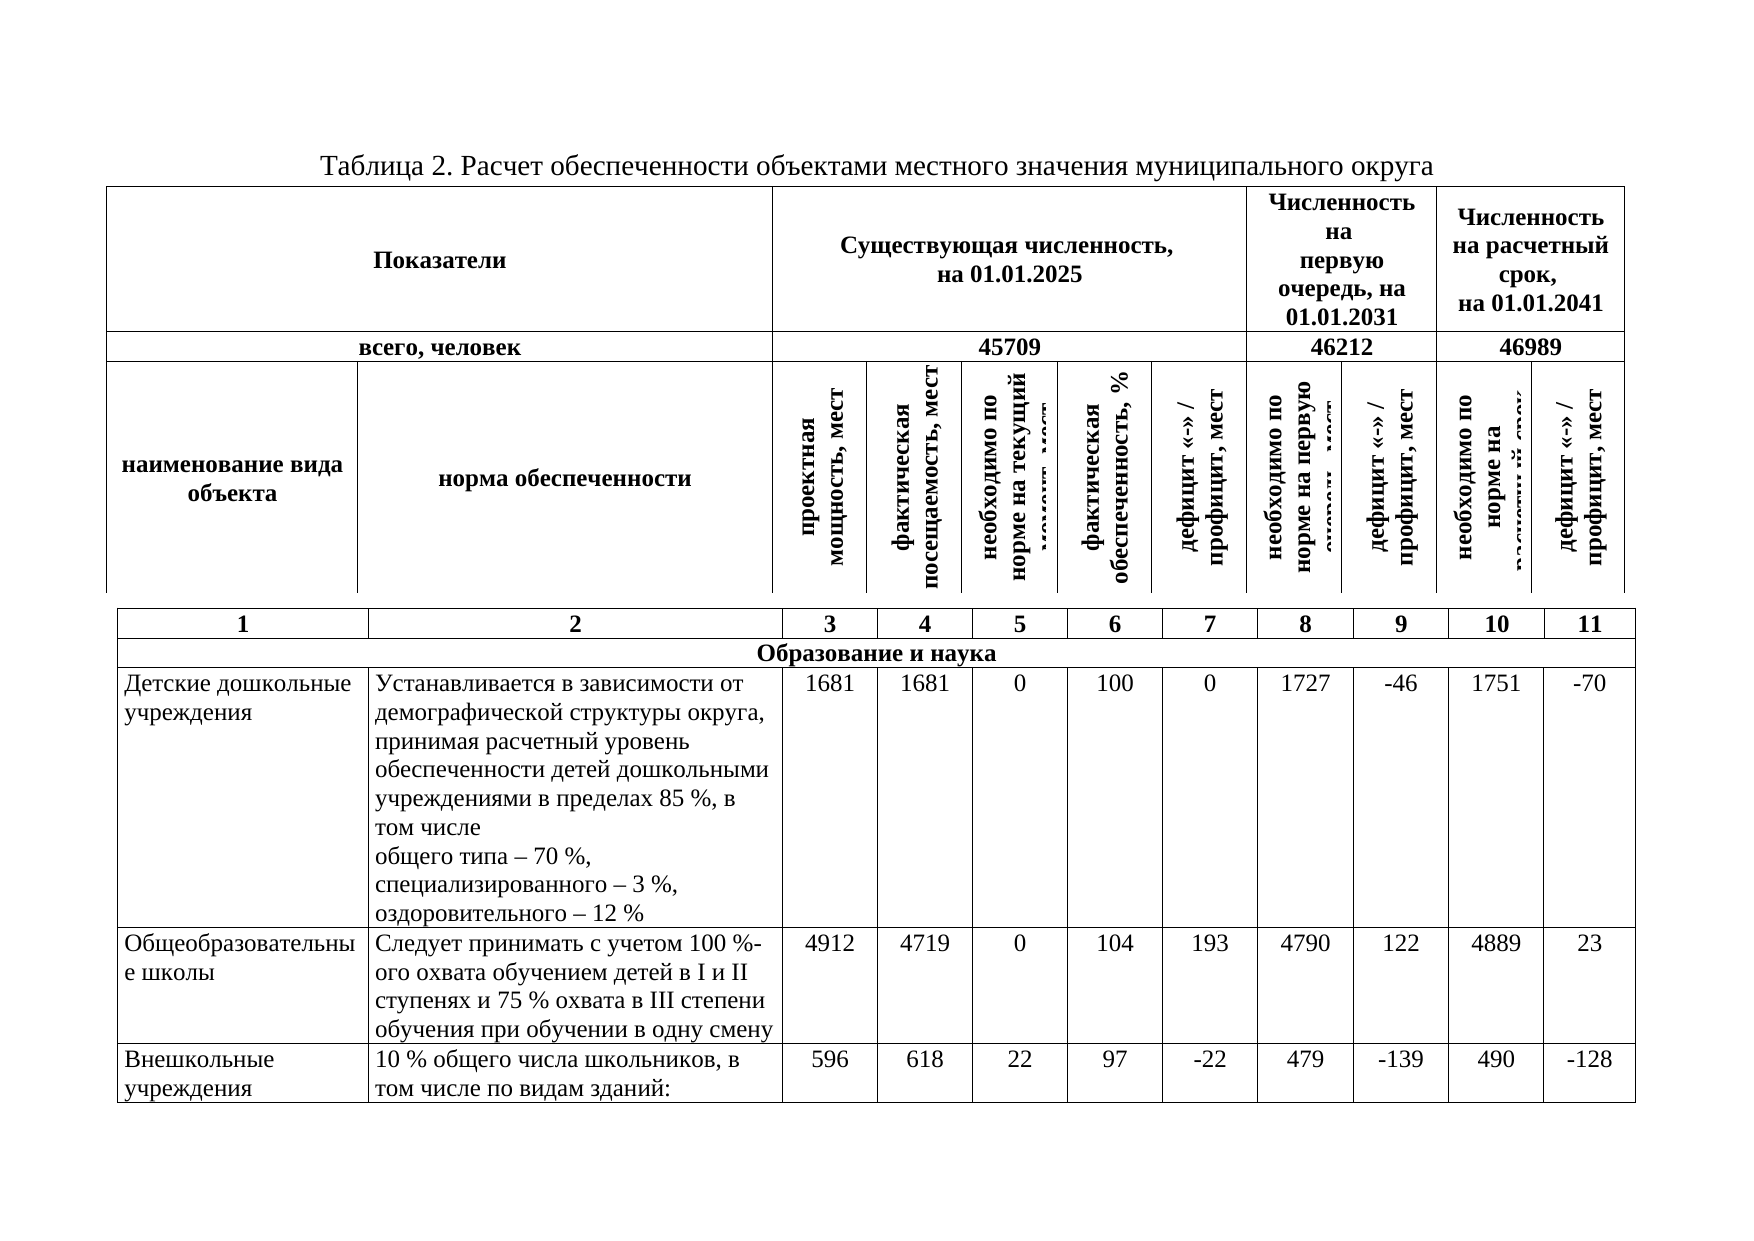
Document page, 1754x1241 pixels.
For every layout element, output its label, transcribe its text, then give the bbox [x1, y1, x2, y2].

table_cell 490 [1449, 1044, 1543, 1102]
table_cell 1681 [783, 668, 877, 927]
table_header Существующая численность, на 01.01.2025 [773, 187, 1246, 331]
table_cell 0 [973, 928, 1067, 1043]
table_cell 97 [1068, 1044, 1162, 1102]
table_cell 1681 [878, 668, 972, 927]
table_cell Устанавливается в зависимости от демографической структуры округа, принимая расчетный уровень обеспеченности детей дошкольными учреждениями в пределах 85 %, в том числе общего типа – 70 %, специализированного – 3 %, оздоровительного – 12 % [369, 668, 782, 927]
table_cell 193 [1163, 928, 1257, 1043]
table_cell 4889 [1449, 928, 1543, 1043]
table_cell необходимо по норме на расчетный срок, мест [1437, 362, 1531, 593]
table_cell Внешкольные учреждения [118, 1044, 368, 1102]
table_cell 479 [1258, 1044, 1353, 1102]
table_header 10 [1449, 609, 1544, 637]
table_cell необходимо по норме на текущий момент, мест [962, 362, 1057, 593]
table_cell наименование вида объекта [107, 362, 357, 593]
table_header 5 [973, 609, 1067, 637]
table_header Численность на расчетный срок, на 01.01.2041 [1437, 187, 1624, 331]
table_cell дефицит «-» / профицит, мест [1532, 362, 1624, 593]
table_cell 45709 [773, 332, 1246, 361]
table_cell -46 [1354, 668, 1448, 927]
table_cell Детские дошкольные учреждения [118, 668, 368, 927]
table_cell Образование и наука [118, 639, 1635, 667]
table_header 9 [1354, 609, 1448, 637]
table_cell дефицит «-» / профицит, мест [1342, 362, 1436, 593]
table_header 7 [1163, 609, 1257, 637]
table_cell 1751 [1449, 668, 1543, 927]
table_header 11 [1545, 609, 1635, 637]
table_cell 618 [878, 1044, 972, 1102]
table_cell 46212 [1247, 332, 1436, 361]
table_header 2 [369, 609, 782, 637]
table_header 4 [878, 609, 972, 637]
table_cell -139 [1354, 1044, 1448, 1102]
table_cell фактическая посещаемость, мест [867, 362, 961, 593]
table_cell фактическая обеспеченность, % [1058, 362, 1151, 593]
table_cell необходимо по норме на первую очередь, мест [1247, 362, 1341, 593]
table_cell 0 [973, 668, 1067, 927]
table_cell 23 [1544, 928, 1635, 1043]
table_cell -128 [1544, 1044, 1635, 1102]
table_header 3 [783, 609, 877, 637]
table_cell 4719 [878, 928, 972, 1043]
table_cell 122 [1354, 928, 1448, 1043]
table_cell норма обеспеченности [358, 362, 772, 593]
table_cell дефицит «-» / профицит, мест [1152, 362, 1246, 593]
table_cell 0 [1163, 668, 1257, 927]
table_cell 4790 [1258, 928, 1353, 1043]
text Таблица 2. Расчет обеспеченности объектами местного значения муниципального округа [118, 148, 1636, 181]
table_cell 46989 [1437, 332, 1624, 361]
table_header 8 [1258, 609, 1353, 637]
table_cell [369, 1044, 782, 1102]
table_cell Следует принимать с учетом 100 %-ого охвата обучением детей в I и II ступенях и 75 % охвата в III степени обучения при обучении в одну смену [369, 928, 782, 1043]
table_cell Общеобразовательные школы [118, 928, 368, 1043]
table_header 1 [118, 609, 368, 637]
table_header 6 [1068, 609, 1162, 637]
table_cell 4912 [783, 928, 877, 1043]
table_cell 104 [1068, 928, 1162, 1043]
table_cell всего, человек [107, 332, 772, 361]
table_cell -70 [1544, 668, 1635, 927]
table_cell проектная мощность, мест [773, 362, 866, 593]
table_cell 100 [1068, 668, 1162, 927]
table_cell 1727 [1258, 668, 1353, 927]
table_cell 22 [973, 1044, 1067, 1102]
table_header Показатели [107, 187, 772, 331]
table_cell -22 [1163, 1044, 1257, 1102]
table_cell 596 [783, 1044, 877, 1102]
table_header Численность на первую очередь, на 01.01.2031 [1247, 187, 1436, 331]
